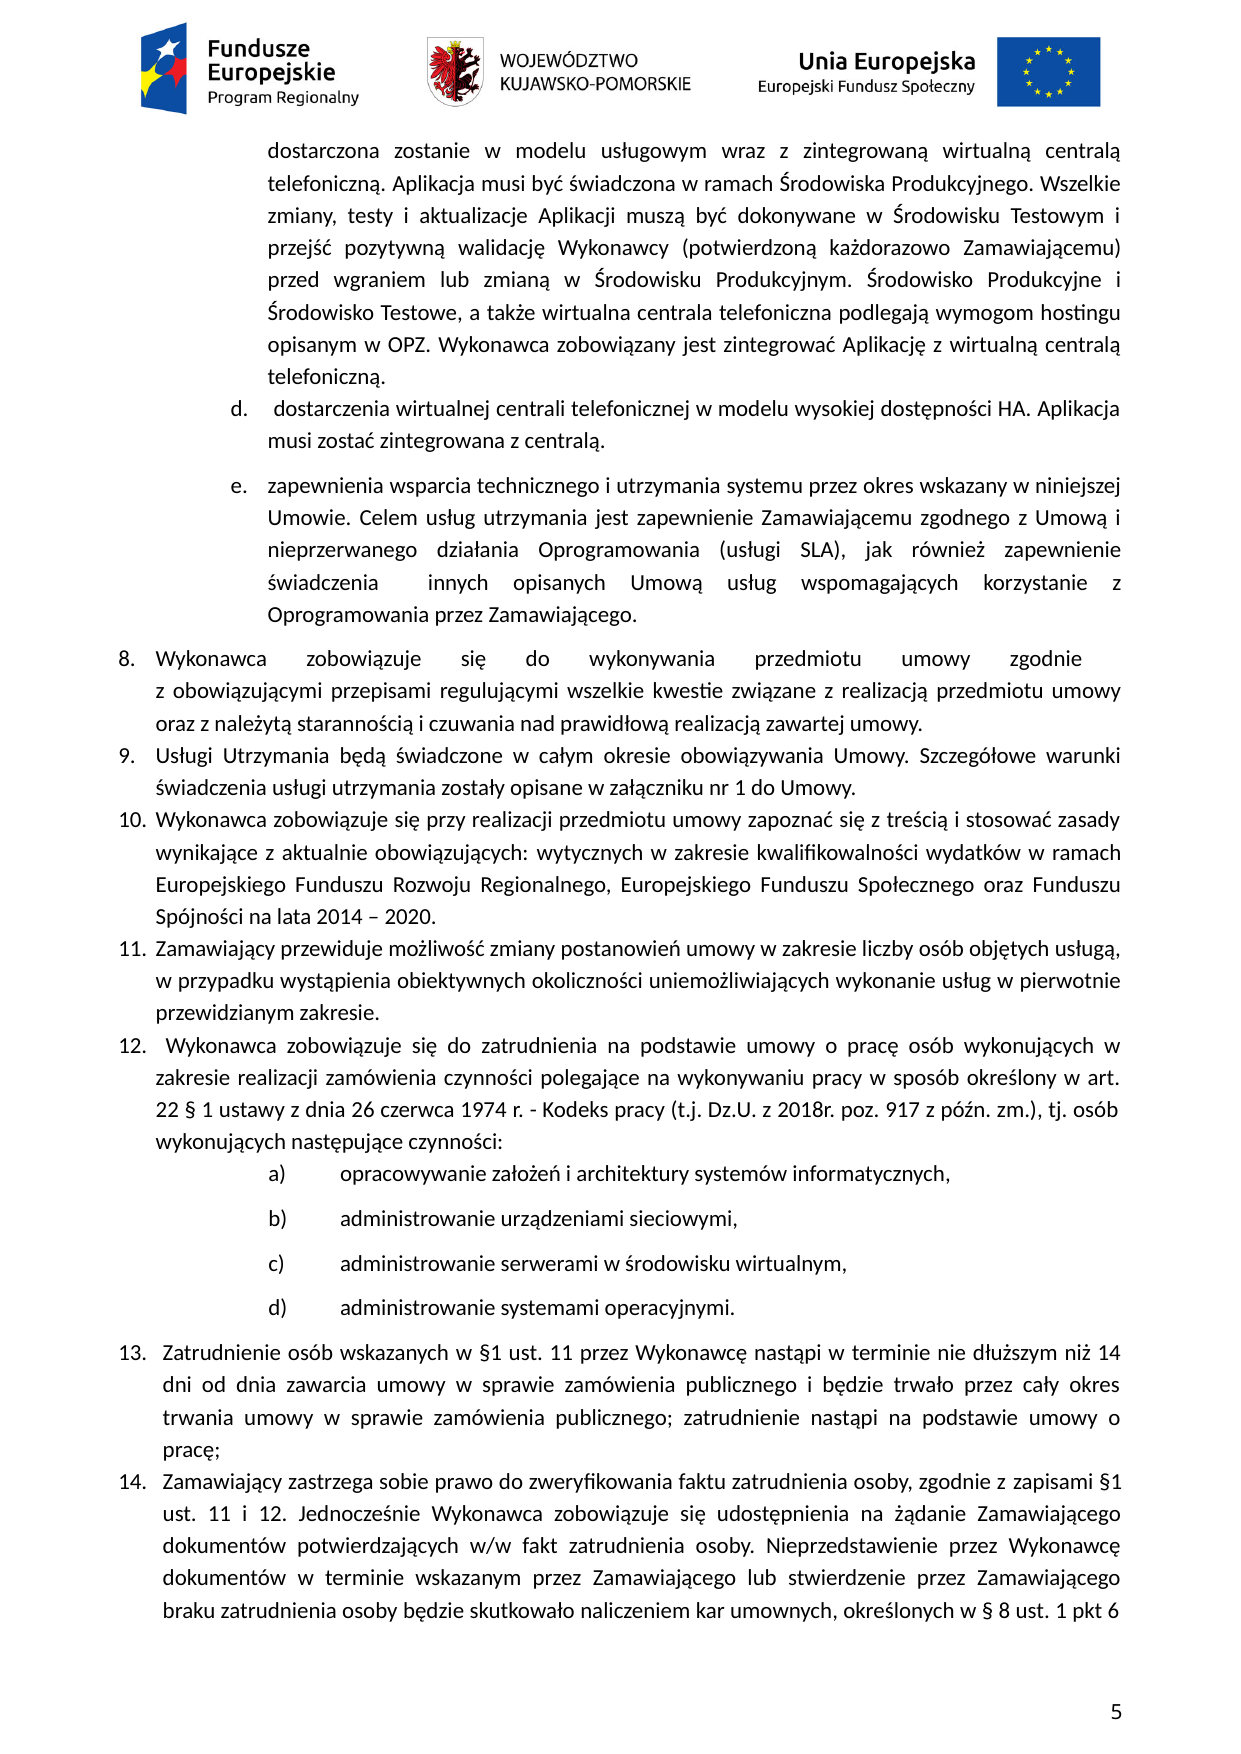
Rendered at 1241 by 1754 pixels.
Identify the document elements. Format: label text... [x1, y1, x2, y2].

list Wykonawca zobowiązuje się do zatrudnienia na podstawie umowy o pracę osób wykonujących w zakresie realizacji zamówienia czynności polegające na wykonywaniu pracy w sposób określony w art. 22 § 1 ustawy z dnia 26 czerwca 1974 r. - Kodeks pracy (t.j. Dz.U. z 2018r. poz. 917 z późn. zm.), tj. osób wykonujących następujące czynności: [118, 1031, 1122, 1155]
list administrowanie serwerami w środowisku wirtualnym, [268, 1249, 1122, 1277]
list dostarczenia wirtualnej centrali telefonicznej w modelu wysokiej dostępności HA. Aplikacja musi zostać zintegrowana z centralą. [230, 394, 1122, 454]
list zapewnienia wsparcia technicznego i utrzymania systemu przez okres wskazany w niniejszej Umowie. Celem usług utrzymania jest zapewnienie Zamawiającemu zgodnego z Umową i nieprzerwanego działania Oprogramowania (usługi SLA), jak również zapewnienie świadczenia innych opisanych Umową usług wspomagających korzystanie z Oprogramowania przez Zamawiającego. [230, 471, 1122, 628]
list administrowanie systemami operacyjnymi. [268, 1293, 1122, 1322]
list Zamawiający przewiduje możliwość zmiany postanowień umowy w zakresie liczby osób objętych usługą, w przypadku wystąpienia obiektywnych okoliczności uniemożliwiających wykonanie usług w pierwotnie przewidzianym zakresie. [118, 934, 1122, 1027]
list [118, 1467, 1122, 1624]
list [230, 137, 1122, 390]
picture [118, 0, 1123, 137]
list opracowywanie założeń i architektury systemów informatycznych, [268, 1159, 1122, 1187]
list Wykonawca zobowiązuje się do wykonywania przedmiotu umowy zgodnie z obowiązującymi przepisami regulującymi wszelkie kwestie związane z realizacją przedmiotu umowy oraz z należytą starannością i czuwania nad prawidłową realizacją zawartej umowy. [118, 644, 1122, 737]
list Usługi Utrzymania będą świadczone w całym okresie obowiązywania Umowy. Szczegółowe warunki świadczenia usługi utrzymania zostały opisane w załączniku nr 1 do Umowy. [118, 741, 1122, 801]
list Wykonawca zobowiązuje się przy realizacji przedmiotu umowy zapoznać się z treścią i stosować zasady wynikające z aktualnie obowiązujących: wytycznych w zakresie kwalifikowalności wydatków w ramach Europejskiego Funduszu Rozwoju Regionalnego, Europejskiego Funduszu Społecznego oraz Funduszu Spójności na lata 2014 – 2020. [118, 805, 1122, 930]
list Zatrudnienie osób wskazanych w §1 ust. 11 przez Wykonawcę nastąpi w terminie nie dłuższym niż 14 dni od dnia zawarcia umowy w sprawie zamówienia publicznego i będzie trwało przez cały okres trwania umowy w sprawie zamówienia publicznego; zatrudnienie nastąpi na podstawie umowy o pracę; [118, 1338, 1122, 1463]
list administrowanie urządzeniami sieciowymi, [268, 1204, 1122, 1232]
